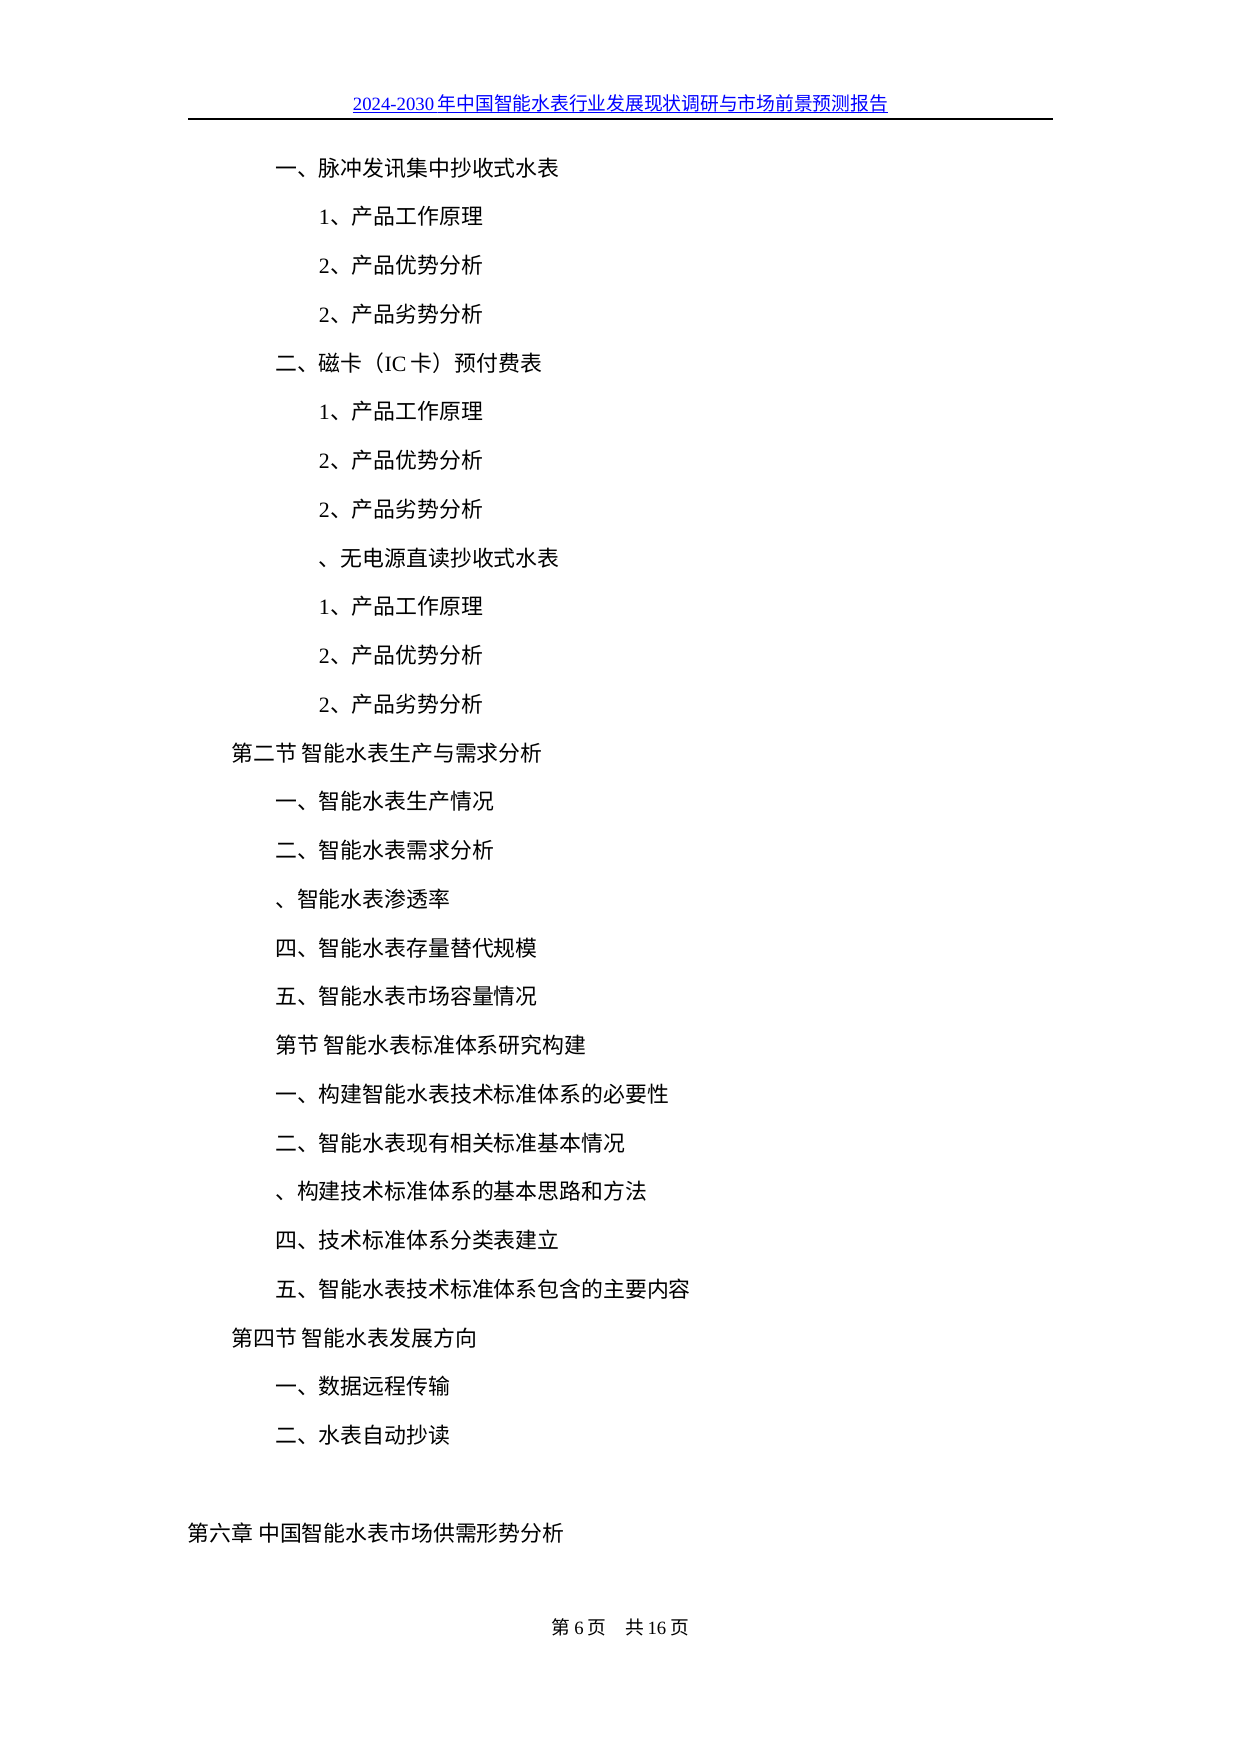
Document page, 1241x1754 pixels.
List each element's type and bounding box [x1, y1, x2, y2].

text [187, 150, 1053, 1548]
